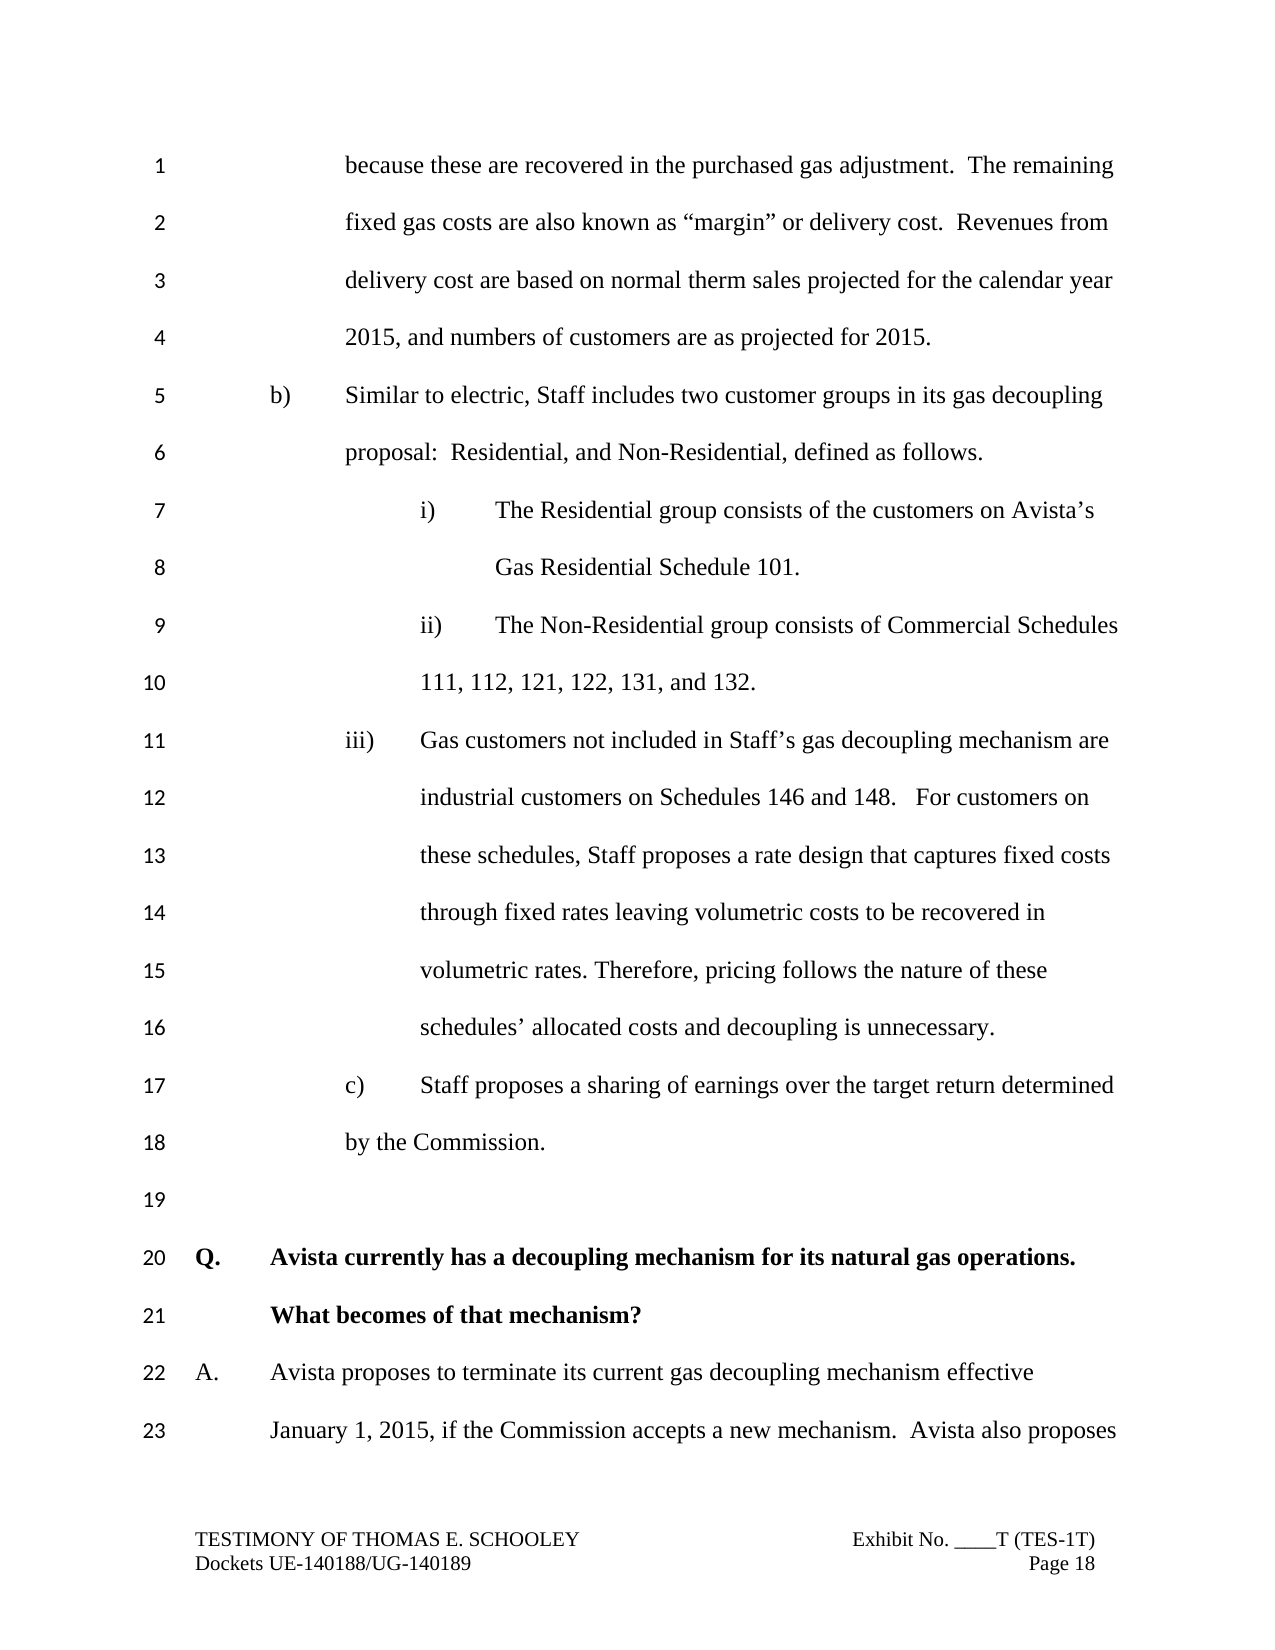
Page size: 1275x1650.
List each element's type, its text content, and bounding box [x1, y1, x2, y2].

text iii) Gas customers not included in Staff’s gas decoupling mechanism are industrial customers on Schedules 146 and 148. For customers on these schedules, Staff proposes a rate design that captures fixed costs through fixed rates leaving volumetric costs to be recovered in volumetric rates. Therefore, pricing follows the nature of these schedules’ allocated costs and decoupling is unnecessary. [345, 725, 1125, 1041]
text b) Similar to electric, Staff includes two customer groups in its gas decoupling proposal: Residential, and Non-Residential, defined as follows. [270, 380, 1125, 466]
text c) Staff proposes a sharing of earnings over the target return determined by the Commission. [270, 1070, 1125, 1156]
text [195, 1357, 1125, 1444]
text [270, 150, 1125, 351]
text Q. Avista currently has a decoupling mechanism for its natural gas operations. What becomes of that mechanism? [195, 1242, 1125, 1329]
text i) The Residential group consists of the customers on Avista’s Gas Residential Schedule 101. [420, 495, 1125, 581]
text ii) The Non-Residential group consists of Commercial Schedules 111, 112, 121, 122, 131, and 132. [345, 610, 1125, 696]
